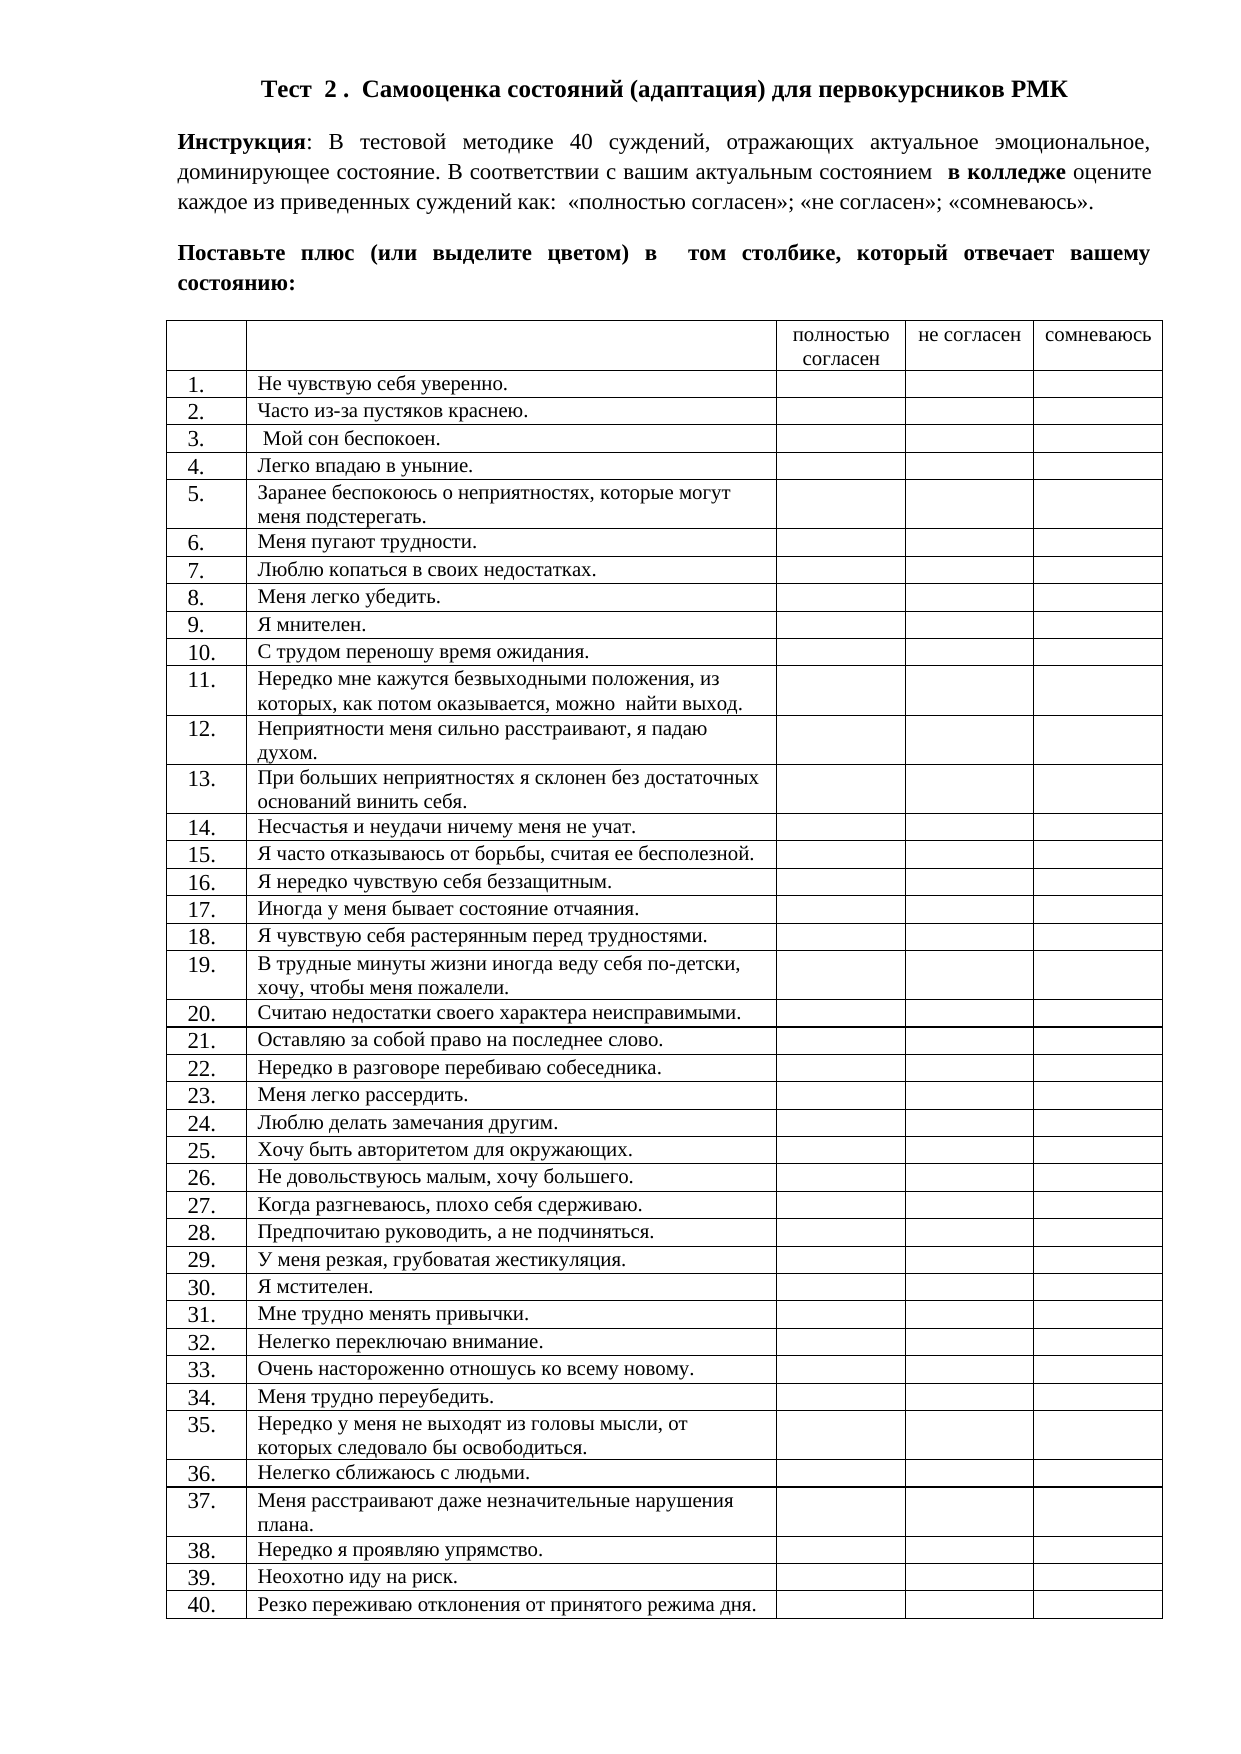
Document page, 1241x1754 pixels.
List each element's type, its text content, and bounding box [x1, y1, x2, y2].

table_cell [167, 1219, 246, 1246]
table_cell [167, 765, 246, 813]
table_cell [167, 1274, 246, 1300]
table_cell У меня резкая, грубоватая жестикуляция. [247, 1247, 776, 1273]
table_cell [167, 1082, 246, 1108]
table_cell [1034, 1460, 1162, 1486]
table_cell [167, 453, 246, 479]
table_header полностью согласен [777, 321, 905, 369]
table_cell [777, 1564, 905, 1590]
table_cell [906, 529, 1033, 556]
table_cell [906, 1055, 1033, 1081]
table_cell [906, 1000, 1033, 1026]
table_cell [1034, 896, 1162, 922]
table_cell [906, 480, 1033, 528]
table_cell Предпочитаю руководить, а не подчиняться. [247, 1219, 776, 1246]
table_cell [777, 1488, 905, 1536]
table_cell [167, 1247, 246, 1273]
table_cell Нелегко сближаюсь с людьми. [247, 1460, 776, 1486]
table_cell [906, 1356, 1033, 1382]
table_cell [906, 1219, 1033, 1246]
table_cell Меня легко убедить. [247, 584, 776, 611]
table_cell [777, 666, 905, 714]
table_cell [1034, 1110, 1162, 1136]
table_cell [777, 1301, 905, 1328]
table_cell [1034, 425, 1162, 452]
table_cell [906, 584, 1033, 611]
table_cell Не чувствую себя уверенно. [247, 371, 776, 397]
table_cell [906, 1028, 1033, 1054]
table_cell [906, 1591, 1033, 1618]
table_cell [777, 1164, 905, 1191]
table_cell [906, 814, 1033, 840]
table_cell Меня расстраивают даже незначительные нарушения плана. [247, 1488, 776, 1536]
table_cell Я мстителен. [247, 1274, 776, 1300]
table_cell [906, 1110, 1033, 1136]
table_cell [906, 425, 1033, 452]
table_cell [167, 612, 246, 638]
table_cell [167, 666, 246, 714]
table_cell [1034, 1137, 1162, 1163]
table_cell [906, 1537, 1033, 1563]
table_cell [1034, 765, 1162, 813]
table_cell [777, 765, 905, 813]
table_cell [906, 557, 1033, 583]
table_cell [777, 1274, 905, 1300]
table_cell [906, 639, 1033, 665]
table_cell [1034, 924, 1162, 950]
table_cell [167, 1488, 246, 1536]
table_cell [906, 666, 1033, 714]
table_cell [167, 1055, 246, 1081]
table_cell [167, 896, 246, 922]
table_cell [1034, 1219, 1162, 1246]
table_cell [777, 371, 905, 397]
table_cell [777, 557, 905, 583]
table_cell [777, 924, 905, 950]
table_cell [167, 1329, 246, 1355]
table_cell [167, 924, 246, 950]
table_cell [167, 1537, 246, 1563]
table_cell [777, 425, 905, 452]
table_cell [777, 1192, 905, 1218]
table_cell [1034, 869, 1162, 895]
table_cell Легко впадаю в уныние. [247, 453, 776, 479]
table_cell [167, 1460, 246, 1486]
table_cell [167, 1411, 246, 1459]
text Тест 2 . Самооценка состояний (адаптация) для первокурсников РМК [177, 74, 1152, 103]
table_cell [1034, 1356, 1162, 1382]
table_cell [777, 896, 905, 922]
table_cell [1034, 1028, 1162, 1054]
table_cell Я нередко чувствую себя беззащитным. [247, 869, 776, 895]
table_cell [906, 1301, 1033, 1328]
table_cell [906, 924, 1033, 950]
table_cell [777, 480, 905, 528]
table_cell [906, 612, 1033, 638]
table_cell [167, 1301, 246, 1328]
table_cell [1034, 453, 1162, 479]
table_cell [906, 1384, 1033, 1410]
table_cell [906, 1274, 1033, 1300]
table_cell Несчастья и неудачи ничему меня не учат. [247, 814, 776, 840]
table_cell [167, 1028, 246, 1054]
table_cell Неохотно иду на риск. [247, 1564, 776, 1590]
table_cell [906, 896, 1033, 922]
table_cell [167, 1564, 246, 1590]
table_cell [167, 716, 246, 764]
table_cell При больших неприятностях я склонен без достаточных оснований винить себя. [247, 765, 776, 813]
table_cell [777, 1356, 905, 1382]
table_cell [1034, 1055, 1162, 1081]
table_cell [1034, 612, 1162, 638]
table_cell Я мнителен. [247, 612, 776, 638]
table_cell [1034, 1274, 1162, 1300]
table_cell [1034, 557, 1162, 583]
table_cell Мой сон беспокоен. [247, 425, 776, 452]
table_cell [1034, 1247, 1162, 1273]
table_cell [777, 1137, 905, 1163]
table_cell С трудом переношу время ожидания. [247, 639, 776, 665]
table_cell [777, 1110, 905, 1136]
table_cell Меня пугают трудности. [247, 529, 776, 556]
table_cell [906, 1137, 1033, 1163]
table_cell [1034, 1164, 1162, 1191]
table_cell [906, 765, 1033, 813]
table_cell Резко переживаю отклонения от принятого режима дня. [247, 1591, 776, 1618]
table_cell [777, 1082, 905, 1108]
table_cell [1034, 666, 1162, 714]
table_cell Нередко в разговоре перебиваю собеседника. [247, 1055, 776, 1081]
table_cell [906, 371, 1033, 397]
table_cell [1034, 1411, 1162, 1459]
table_cell [167, 869, 246, 895]
table_cell [777, 1537, 905, 1563]
table_cell [167, 557, 246, 583]
table_cell [167, 584, 246, 611]
table_cell [167, 639, 246, 665]
table_cell [1034, 480, 1162, 528]
table_cell Нередко я проявляю упрямство. [247, 1537, 776, 1563]
table_cell [1034, 639, 1162, 665]
table_cell [167, 841, 246, 868]
table_cell [1034, 1301, 1162, 1328]
table_cell [777, 398, 905, 424]
table_cell [906, 1488, 1033, 1536]
table_cell [777, 841, 905, 868]
table_cell [167, 1000, 246, 1026]
table_cell [777, 1384, 905, 1410]
table_header [167, 321, 246, 369]
table_cell [906, 453, 1033, 479]
table_cell [777, 1000, 905, 1026]
table_cell Нередко у меня не выходят из головы мысли, от которых следовало бы освободиться. [247, 1411, 776, 1459]
table_cell [777, 453, 905, 479]
table_cell [167, 1591, 246, 1618]
table_cell [777, 951, 905, 999]
table_cell Люблю копаться в своих недостатках. [247, 557, 776, 583]
table_cell [777, 814, 905, 840]
table_cell [1034, 1384, 1162, 1410]
table_cell [167, 951, 246, 999]
table_cell [1034, 841, 1162, 868]
table_cell [1034, 1000, 1162, 1026]
table_cell [906, 869, 1033, 895]
table_cell [1034, 1082, 1162, 1108]
table_cell [1034, 529, 1162, 556]
table_cell Часто из-за пустяков краснею. [247, 398, 776, 424]
table_cell [167, 1384, 246, 1410]
table_cell [167, 371, 246, 397]
table_header не согласен [906, 321, 1033, 369]
table_cell Не довольствуюсь малым, хочу большего. [247, 1164, 776, 1191]
table_cell [777, 1329, 905, 1355]
table_cell [167, 1356, 246, 1382]
table_cell [167, 814, 246, 840]
table_cell [906, 1411, 1033, 1459]
table_cell [777, 716, 905, 764]
table_cell [777, 584, 905, 611]
table_cell [1034, 814, 1162, 840]
table_cell Хочу быть авторитетом для окружающих. [247, 1137, 776, 1163]
table_header [247, 321, 776, 369]
table_cell [777, 1028, 905, 1054]
table_cell [777, 1591, 905, 1618]
table_cell Люблю делать замечания другим. [247, 1110, 776, 1136]
table_cell [906, 716, 1033, 764]
table_cell [906, 1082, 1033, 1108]
table_cell [1034, 1192, 1162, 1218]
table_cell [1034, 1329, 1162, 1355]
table_cell [906, 1329, 1033, 1355]
table_cell [777, 1460, 905, 1486]
table_cell [777, 1055, 905, 1081]
table_cell [1034, 716, 1162, 764]
table_cell Когда разгневаюсь, плохо себя сдерживаю. [247, 1192, 776, 1218]
table_cell [1034, 371, 1162, 397]
table_cell [906, 1164, 1033, 1191]
table_cell [167, 425, 246, 452]
table_cell [777, 639, 905, 665]
table_cell [777, 1247, 905, 1273]
table_cell [167, 398, 246, 424]
table_cell [1034, 951, 1162, 999]
table_cell [906, 1247, 1033, 1273]
table_cell В трудные минуты жизни иногда веду себя по-детски, хочу, чтобы меня пожалели. [247, 951, 776, 999]
table_cell Меня легко рассердить. [247, 1082, 776, 1108]
table_cell [1034, 584, 1162, 611]
table_cell [906, 1460, 1033, 1486]
table_cell [1034, 1564, 1162, 1590]
table_cell Я часто отказываюсь от борьбы, считая ее бесполезной. [247, 841, 776, 868]
table_cell [167, 1110, 246, 1136]
table_cell Иногда у меня бывает состояние отчаяния. [247, 896, 776, 922]
table_cell Я чувствую себя растерянным перед трудностями. [247, 924, 776, 950]
table_cell [167, 480, 246, 528]
table_cell [1034, 1537, 1162, 1563]
table_cell [1034, 398, 1162, 424]
text Поставьте плюс (или выделите цветом) в том столбике, который отвечает вашему состоянию: [177, 239, 1152, 296]
table_cell [906, 398, 1033, 424]
table_cell Неприятности меня сильно расстраивают, я падаю духом. [247, 716, 776, 764]
table_cell [777, 1219, 905, 1246]
table_cell [906, 1564, 1033, 1590]
table_cell [167, 1137, 246, 1163]
table_cell [167, 1164, 246, 1191]
table_cell [1034, 1591, 1162, 1618]
table_cell Меня трудно переубедить. [247, 1384, 776, 1410]
table_cell [1034, 1488, 1162, 1536]
table_cell Оставляю за собой право на последнее слово. [247, 1028, 776, 1054]
table_cell [777, 1411, 905, 1459]
text Инструкция: В тестовой методике 40 суждений, отражающих актуальное эмоциональное, доминирующее состояние. В соответствии с вашим актуальным состоянием в колледже оцените каждое из приведенных суждений как: «полностью согласен»; «не согласен»; «сомневаюсь». [177, 128, 1152, 214]
table_cell [777, 529, 905, 556]
table_cell Считаю недостатки своего характера неисправимыми. [247, 1000, 776, 1026]
table_cell Заранее беспокоюсь о неприятностях, которые могут меня подстерегать. [247, 480, 776, 528]
table_cell [906, 841, 1033, 868]
table_cell [167, 1192, 246, 1218]
table_cell [777, 612, 905, 638]
table_cell [906, 1192, 1033, 1218]
table_cell Нередко мне кажутся безвыходными положения, из которых, как потом оказывается, можно найти выход. [247, 666, 776, 714]
table_cell Нелегко переключаю внимание. [247, 1329, 776, 1355]
table_cell [167, 529, 246, 556]
table_cell [777, 869, 905, 895]
table_cell Очень настороженно отношусь ко всему новому. [247, 1356, 776, 1382]
table_cell [906, 951, 1033, 999]
table_cell Мне трудно менять привычки. [247, 1301, 776, 1328]
table_header сомневаюсь [1034, 321, 1162, 369]
